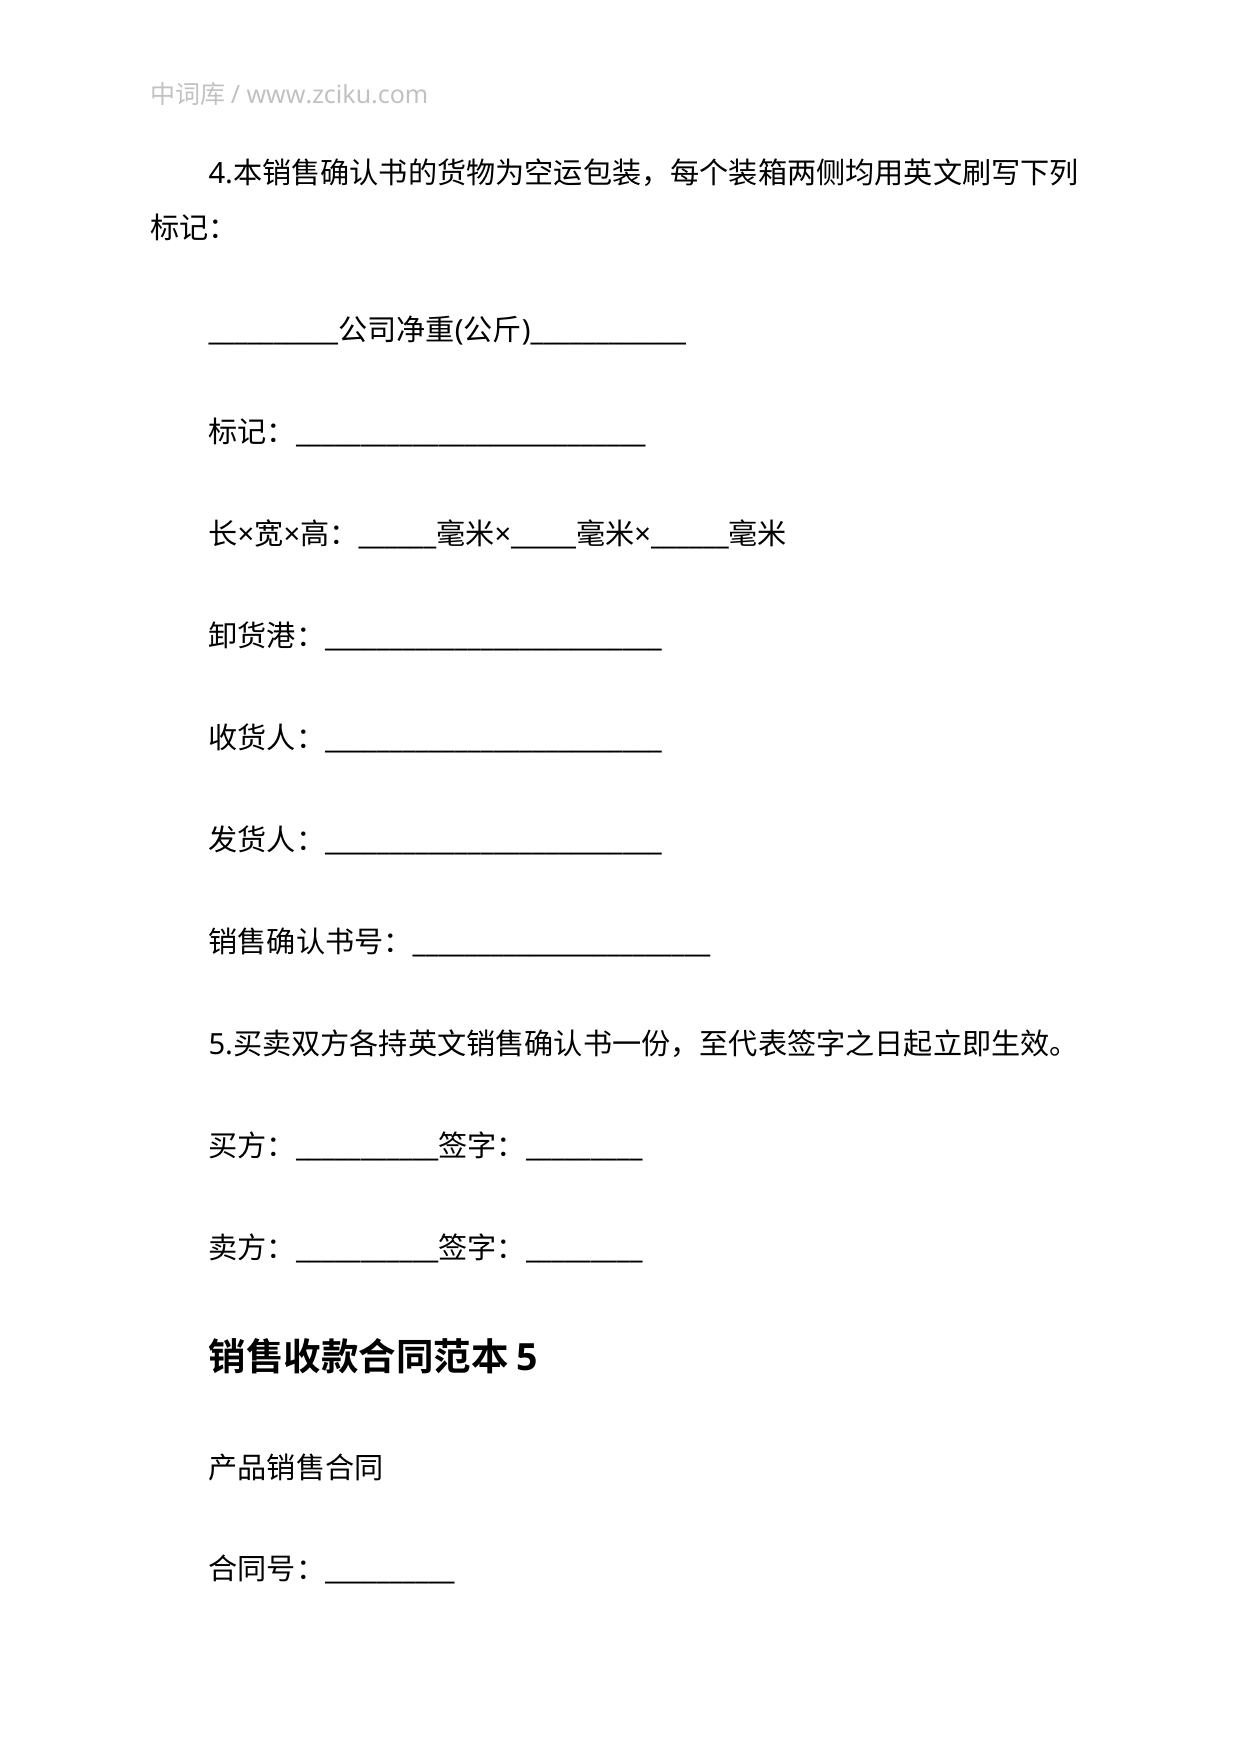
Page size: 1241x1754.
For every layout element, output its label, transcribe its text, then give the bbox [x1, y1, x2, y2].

text 销售确认书号：_______________________ [150, 919, 1090, 961]
text 发货人：__________________________ [150, 817, 1090, 859]
text 销售收款合同范本5 [150, 1327, 1090, 1381]
text 4.本销售确认书的货物为空运包装，每个装箱两侧均用英文刷写下列标记： [150, 150, 1090, 247]
text 卸货港：__________________________ [150, 613, 1090, 655]
text 产品销售合同 [150, 1444, 1090, 1486]
text 买方：___________签字：_________ [150, 1123, 1090, 1165]
text 5.买卖双方各持英文销售确认书一份，至代表签字之日起立即生效。 [150, 1021, 1090, 1063]
text 合同号：__________ [150, 1546, 1090, 1588]
text 标记：___________________________ [150, 409, 1090, 451]
text 收货人：__________________________ [150, 715, 1090, 757]
text 卖方：___________签字：_________ [150, 1224, 1090, 1267]
text 长×宽×高：______毫米×_____毫米×______毫米 [150, 511, 1090, 553]
text __________公司净重(公斤)____________ [150, 307, 1090, 349]
